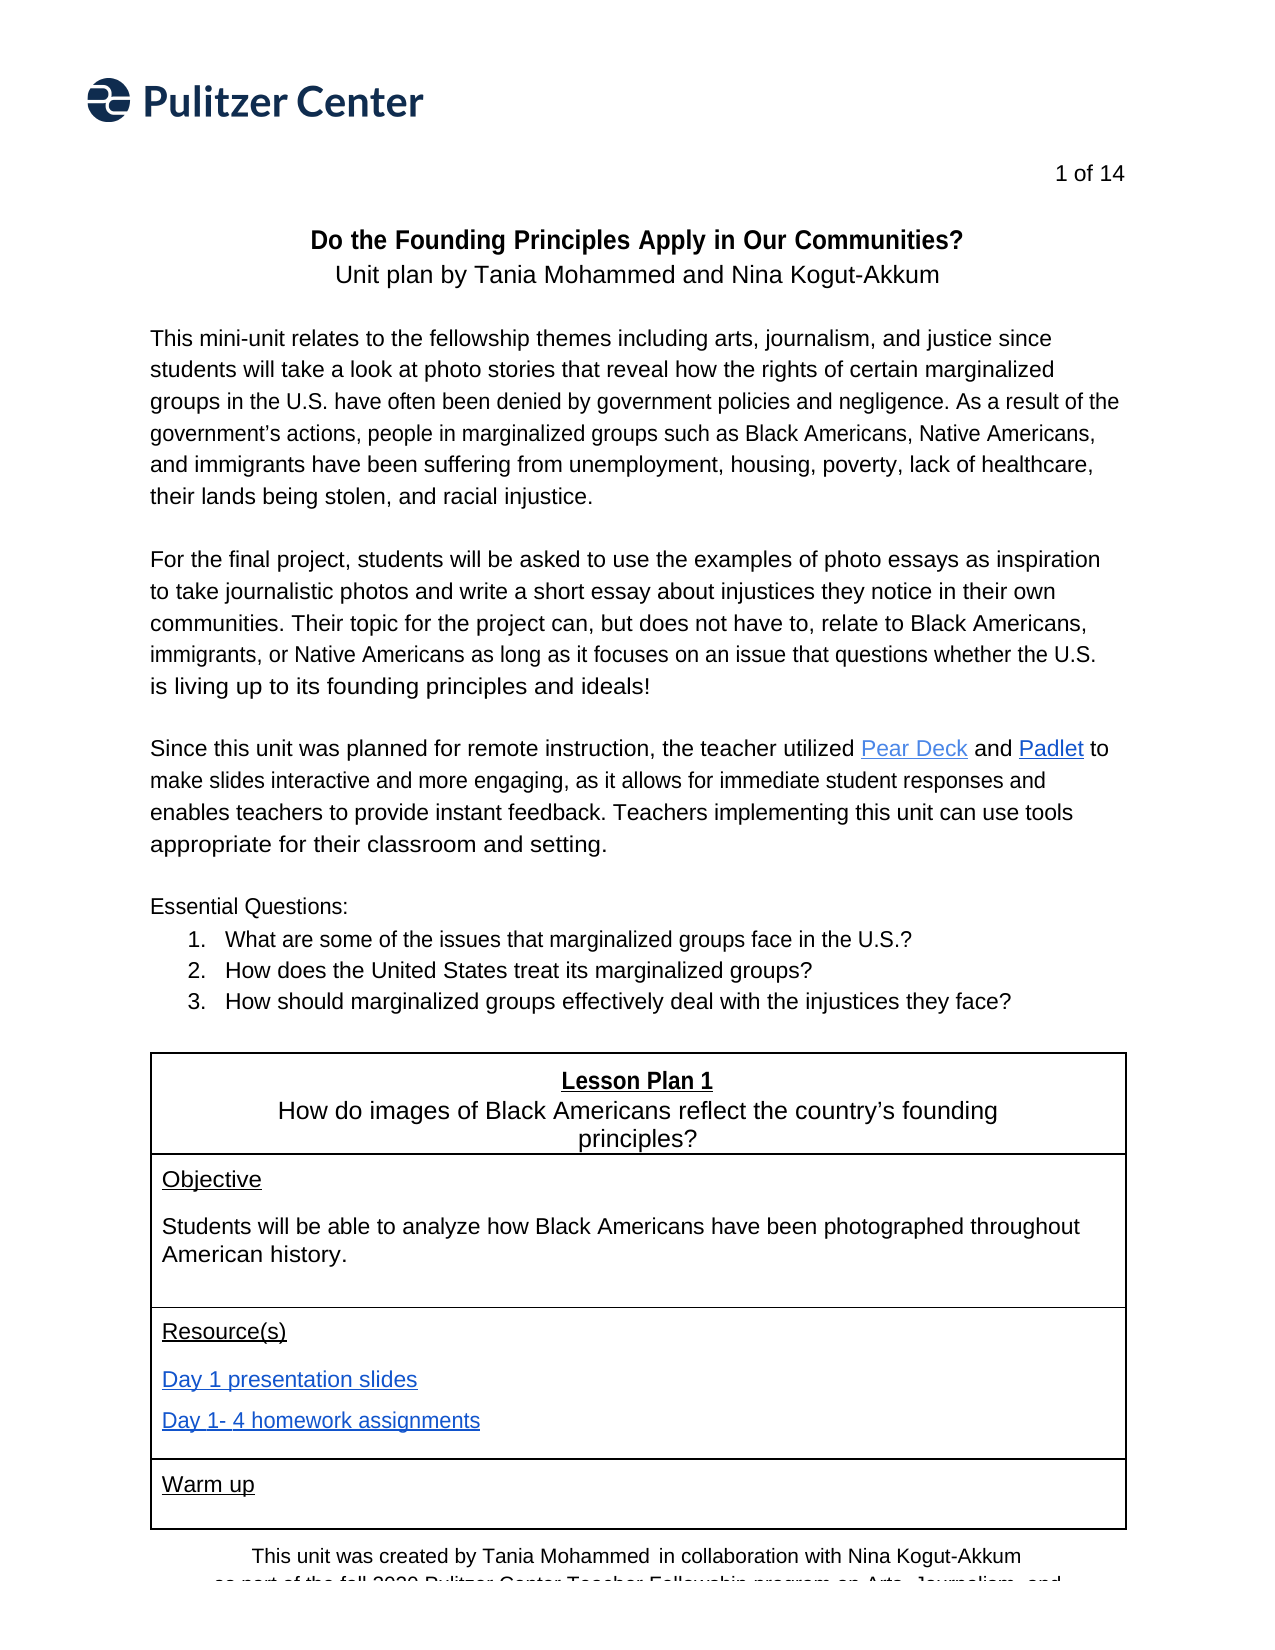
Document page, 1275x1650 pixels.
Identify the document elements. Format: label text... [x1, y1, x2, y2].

text For the final project, students will be asked to use the examples of photo essays as inspiration to take journalistic photos and write a short essay about injustices they notice in their own communities. Their topic for the project can, but does not have to, relate to Black Americans, immigrants, or Native Americans as long as it focuses on an issue that questions whether the U.S. is living up to its founding principles and ideals! [150, 546, 1112, 699]
text Unit plan by Tania Mohammed and Nina Kogut-Akkum [308, 260, 966, 289]
text This mini-unit relates to the fellowship themes including arts, journalism, and justice since students will take a look at photo stories that reveal how the rights of certain marginalized groups in the U.S. have often been denied by government policies and negligence. As a result of the government’s actions, people in marginalized groups such as Black Americans, Native Americans, and immigrants have been suffering from unemployment, housing, poverty, lack of healthcare, their lands being stolen, and racial injustice. [150, 325, 1124, 509]
table_header Lesson Plan 1 How do images of Black Americans reflect the country’s founding principles? [152, 1054, 1125, 1153]
list How does the United States treat its marginalized groups? [187, 957, 1139, 983]
list What are some of the issues that marginalized groups face in the U.S.? [187, 926, 1139, 952]
picture [87, 78, 424, 122]
table_cell Objective Students will be able to analyze how Black Americans have been photographed throughout American history. [152, 1155, 1125, 1306]
title Do the Founding Principles Apply in Our Communities? [308, 224, 966, 255]
list How should marginalized groups effectively deal with the injustices they face? [187, 988, 1139, 1014]
text Essential Questions: [150, 893, 1139, 919]
table_cell Warm up [152, 1460, 1125, 1528]
text Since this unit was planned for remote instruction, the teacher utilized Pear Deck and Padlet to make slides interactive and more engaging, as it allows for immediate student responses and enables teachers to provide instant feedback. Teachers implementing this unit can use tools appropriate for their classroom and setting. [150, 735, 1124, 857]
table_cell Resource(s) Day 1 presentation slides Day 1- 4 homework assignments [152, 1308, 1125, 1458]
